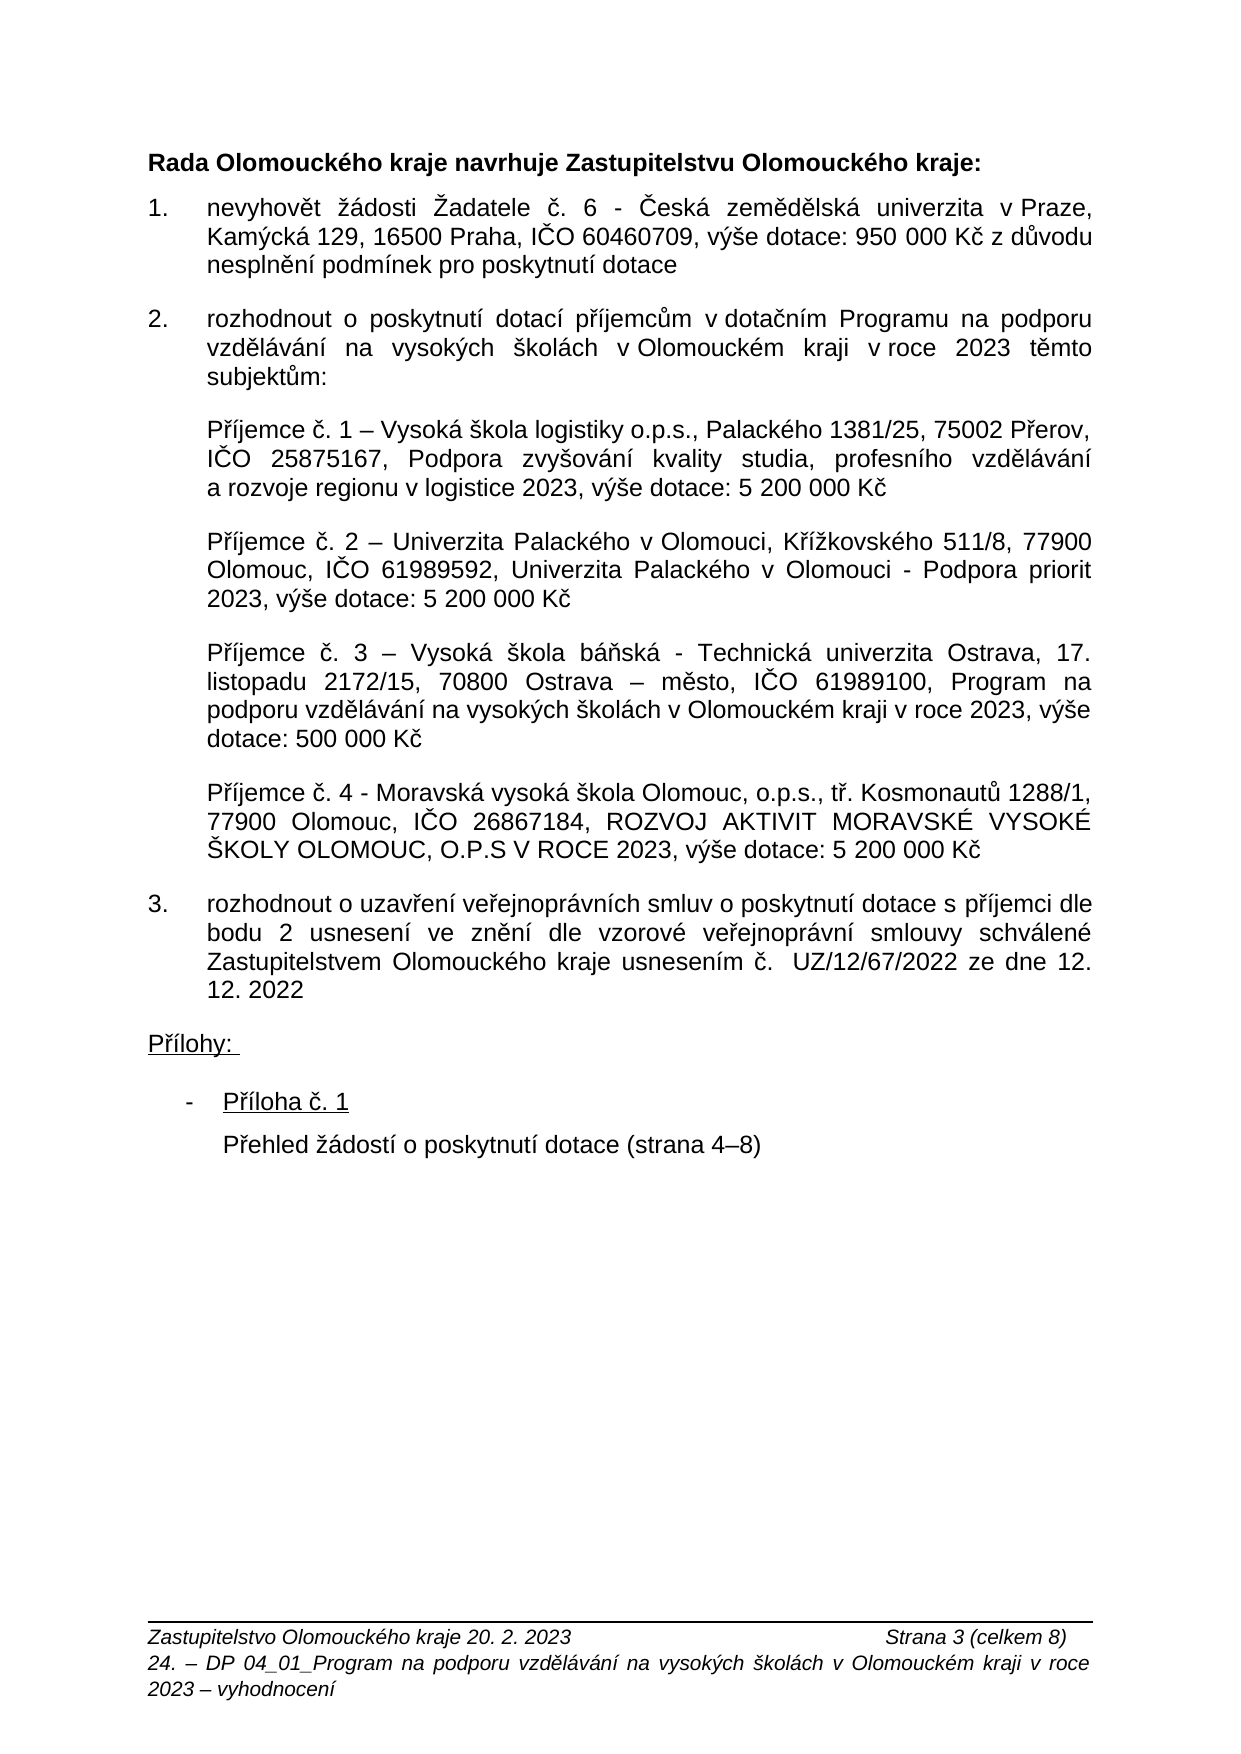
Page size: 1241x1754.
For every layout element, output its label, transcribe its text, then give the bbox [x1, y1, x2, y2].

text Příjemce č. 3 – Vysoká škola báňská - Technická univerzita Ostrava, 17. listopadu 2172/15, 70800 Ostrava – město, IČO 61989100, Program na podporu vzdělávání na vysokých školách v Olomouckém kraji v roce 2023, výše dotace: 500 000 Kč [207, 638, 1093, 753]
list rozhodnout o uzavření veřejnoprávních smluv o poskytnutí dotace s příjemci dle bodu 2 usnesení ve znění dle vzorové veřejnoprávní smlouvy schválené Zastupitelstvem Olomouckého kraje usnesením č. UZ/12/67/2022 ze dne 12. 12. 2022 [148, 889, 1093, 1004]
text Příjemce č. 1 – Vysoká škola logistiky o.p.s., Palackého 1381/25, 75002 Přerov, IČO 25875167, Podpora zvyšování kvality studia, profesního vzdělávání a rozvoje regionu v logistice 2023, výše dotace: 5 200 000 Kč [207, 416, 1093, 502]
text Příjemce č. 4 - Moravská vysoká škola Olomouc, o.p.s., tř. Kosmonautů 1288/1, 77900 Olomouc, IČO 26867184, ROZVOJ AKTIVIT MORAVSKÉ VYSOKÉ ŠKOLY OLOMOUC, O.P.S V ROCE 2023, výše dotace: 5 200 000 Kč [207, 778, 1093, 864]
list Příloha č. 1 [185, 1087, 1093, 1116]
list Přehled žádostí o poskytnutí dotace (strana 4–8) [223, 1130, 1093, 1159]
text Příjemce č. 2 – Univerzita Palackého v Olomouci, Křížkovského 511/8, 77900 Olomouc, IČO 61989592, Univerzita Palackého v Olomouci - Podpora priorit 2023, výše dotace: 5 200 000 Kč [207, 527, 1093, 613]
text Přílohy: [148, 1029, 1093, 1058]
text Rada Olomouckého kraje navrhuje Zastupitelstvu Olomouckého kraje: [148, 148, 1093, 176]
list nevyhovět žádosti Žadatele č. 6 - Česká zemědělská univerzita v Praze, Kamýcká 129, 16500 Praha, IČO 60460709, výše dotace: 950 000 Kč z důvodu nesplnění podmínek pro poskytnutí dotace [148, 193, 1093, 279]
list rozhodnout o poskytnutí dotací příjemcům v dotačním Programu na podporu vzdělávání na vysokých školách v Olomouckém kraji v roce 2023 těmto subjektům: [148, 304, 1093, 391]
